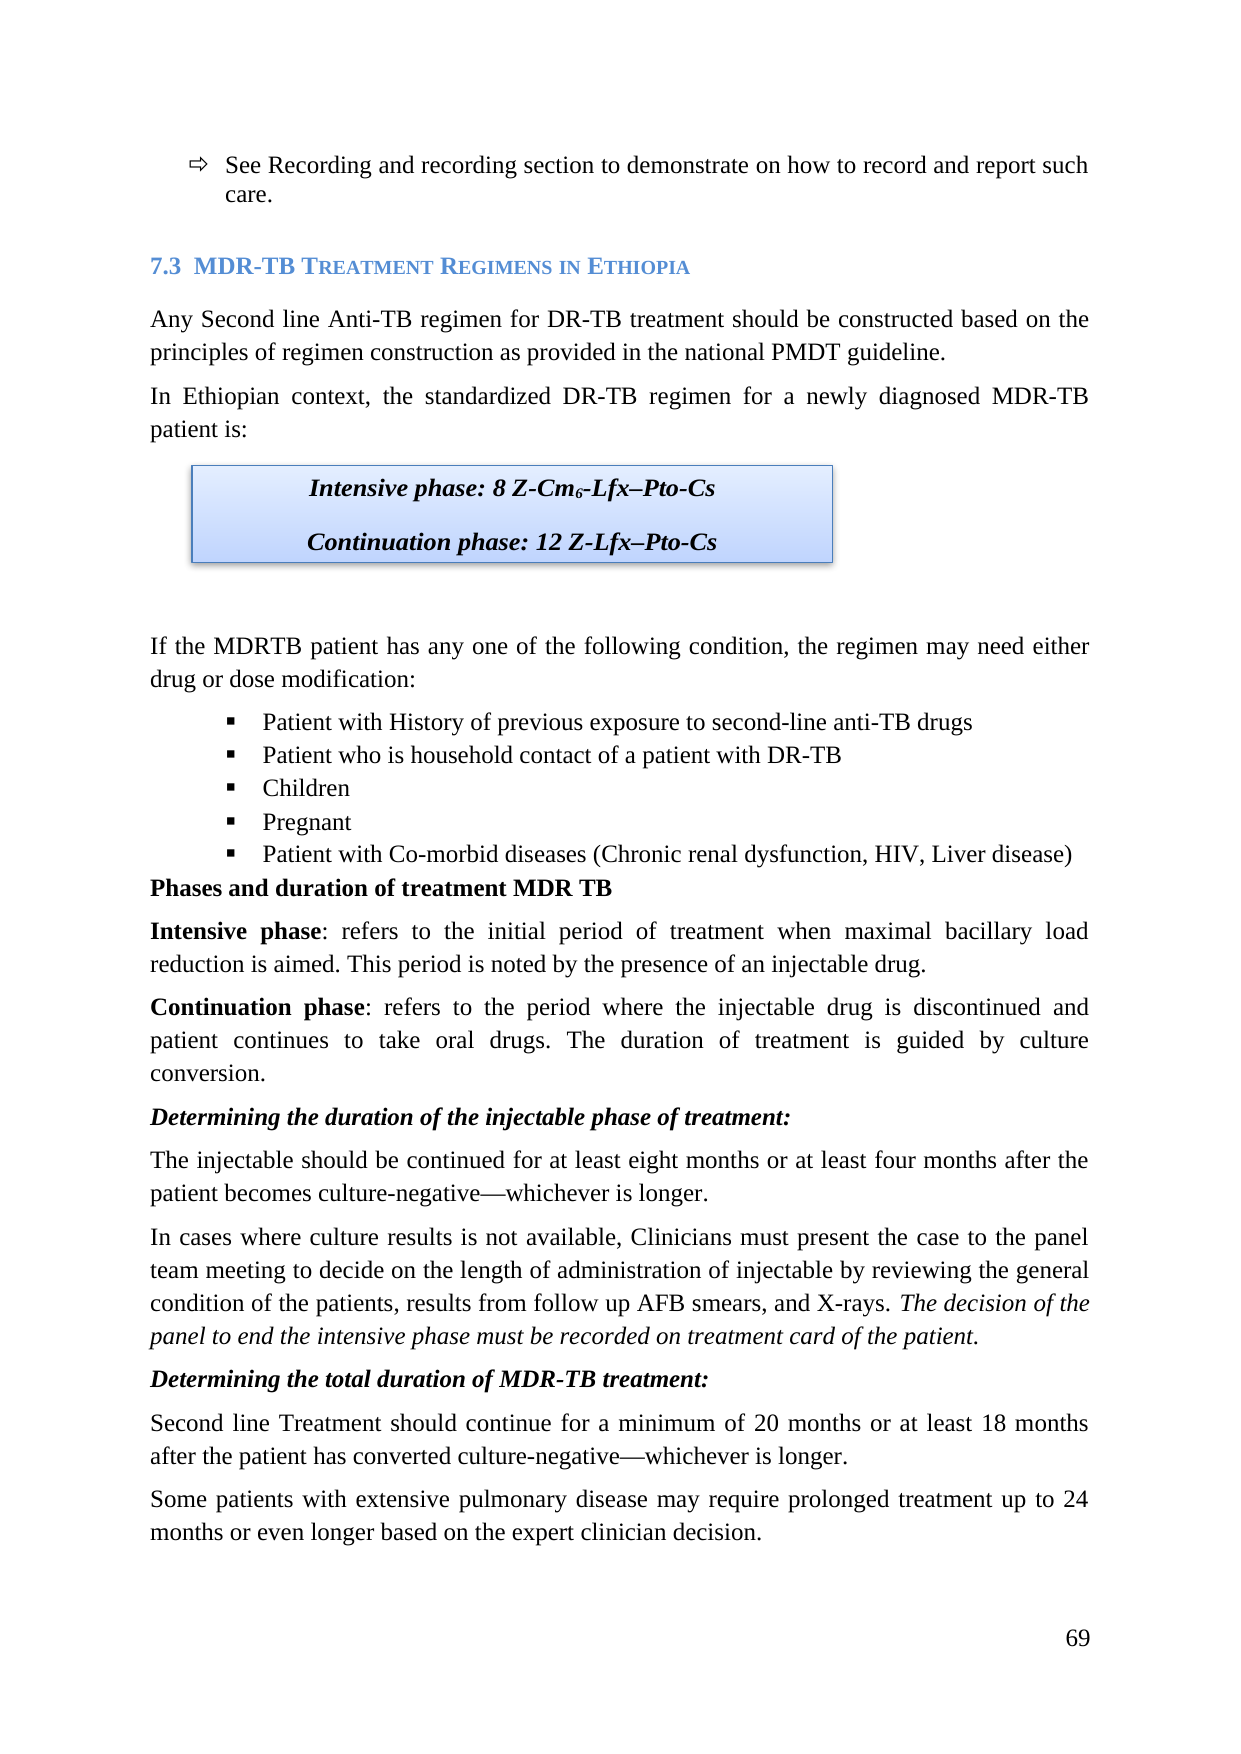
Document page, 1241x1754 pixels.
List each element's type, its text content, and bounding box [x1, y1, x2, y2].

text In Ethiopian context, the standardized DR-TB regimen for a newly diagnosed MDR-TB patient is: [150, 381, 1090, 443]
text Phases and duration of treatment MDR TB [150, 873, 1090, 901]
text Determining the duration of the injectable phase of treatment: [150, 1102, 1090, 1131]
subtitle 7.3 MDR-TB Treatment Regimens in Ethiopia [150, 251, 1090, 279]
list Patient who is household contact of a patient with DR-TB [225, 741, 1090, 769]
text Some patients with extensive pulmonary disease may require prolonged treatment up to 24 months or even longer based on the expert clinician decision. [150, 1484, 1090, 1546]
text Determining the total duration of MDR-TB treatment: [150, 1364, 1090, 1393]
text Intensive phase: refers to the initial period of treatment when maximal bacillary load reduction is aimed. This period is noted by the presence of an injectable drug. [150, 916, 1090, 978]
text Second line Treatment should continue for a minimum of 20 months or at least 18 months after the patient has converted culture-negative—whichever is longer. [150, 1408, 1090, 1469]
list Patient with Co-morbid diseases (Chronic renal dysfunction, HIV, Liver disease) [225, 839, 1090, 868]
text Continuation phase: refers to the period where the injectable drug is discontinued and patient continues to take oral drugs. The duration of treatment is guided by culture conversion. [150, 992, 1090, 1087]
text In cases where culture results is not available, Clinicians must present the case to the panel team meeting to decide on the length of administration of injectable by reviewing the general condition of the patients, results from follow up AFB smears, and X-rays. The decision of the panel to end the intensive phase must be recorded on treatment card of the patient. [150, 1222, 1090, 1350]
text The injectable should be continued for at least eight months or at least four months after the patient becomes culture-negative—whichever is longer. [150, 1145, 1090, 1207]
list See Recording and recording section to demonstrate on how to record and report such care. [187, 150, 1090, 207]
text If the MDRTB patient has any one of the following condition, the regimen may need either drug or dose modification: [150, 631, 1090, 693]
list Patient with History of previous exposure to second-line anti-TB drugs [225, 707, 1090, 736]
text Any Second line Anti-TB regimen for DR-TB treatment should be constructed based on the principles of regimen construction as provided in the national PMDT guideline. [150, 304, 1090, 366]
list Children [225, 773, 1090, 802]
list Pregnant [225, 807, 1090, 835]
